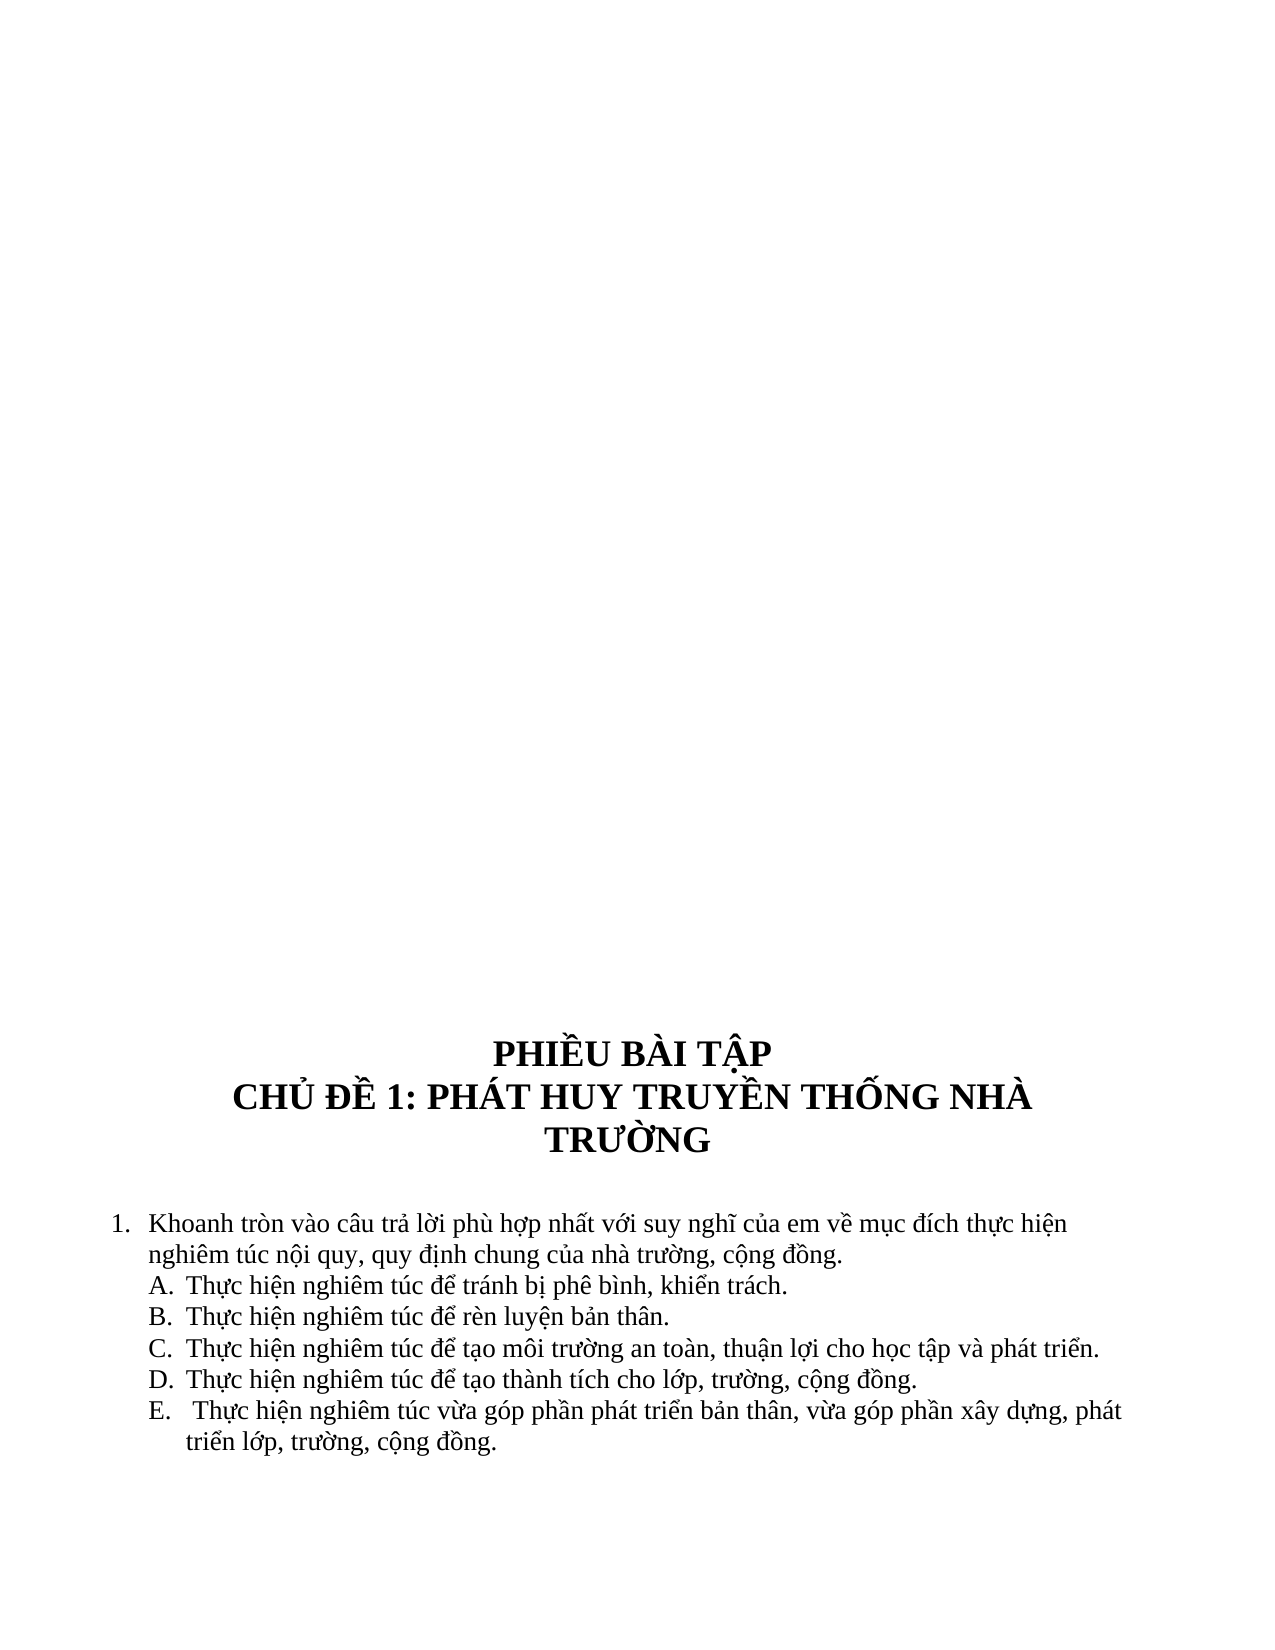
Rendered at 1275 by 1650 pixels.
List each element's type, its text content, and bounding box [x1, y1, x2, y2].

list Thực hiện nghiêm túc để rèn luyện bản thân. [148, 1301, 1143, 1332]
list Thực hiện nghiêm túc để tạo thành tích cho lớp, trường, cộng đồng. [148, 1363, 1143, 1394]
list Thực hiện nghiêm túc vừa góp phần phát triển bản thân, vừa góp phần xây dựng, phát triển lớp, trường, cộng đồng. [148, 1394, 1143, 1456]
list Thực hiện nghiêm túc để tạo môi trường an toàn, thuận lợi cho học tập và phát triển. [148, 1332, 1143, 1363]
list Khoanh tròn vào câu trả lời phù hợp nhất với suy nghĩ của em về mục đích thực hiện nghiêm túc nội quy, quy định chung của nhà trường, cộng đồng. [111, 1207, 1143, 1269]
text CHỦ ĐỀ 1: PHÁT HUY TRUYỀN THỐNG NHÀ TRƯỜNG [146, 1074, 1118, 1161]
list Thực hiện nghiêm túc để tránh bị phê bình, khiển trách. [148, 1269, 1143, 1301]
text PHIỀU BÀI TẬP [146, 1031, 1118, 1074]
